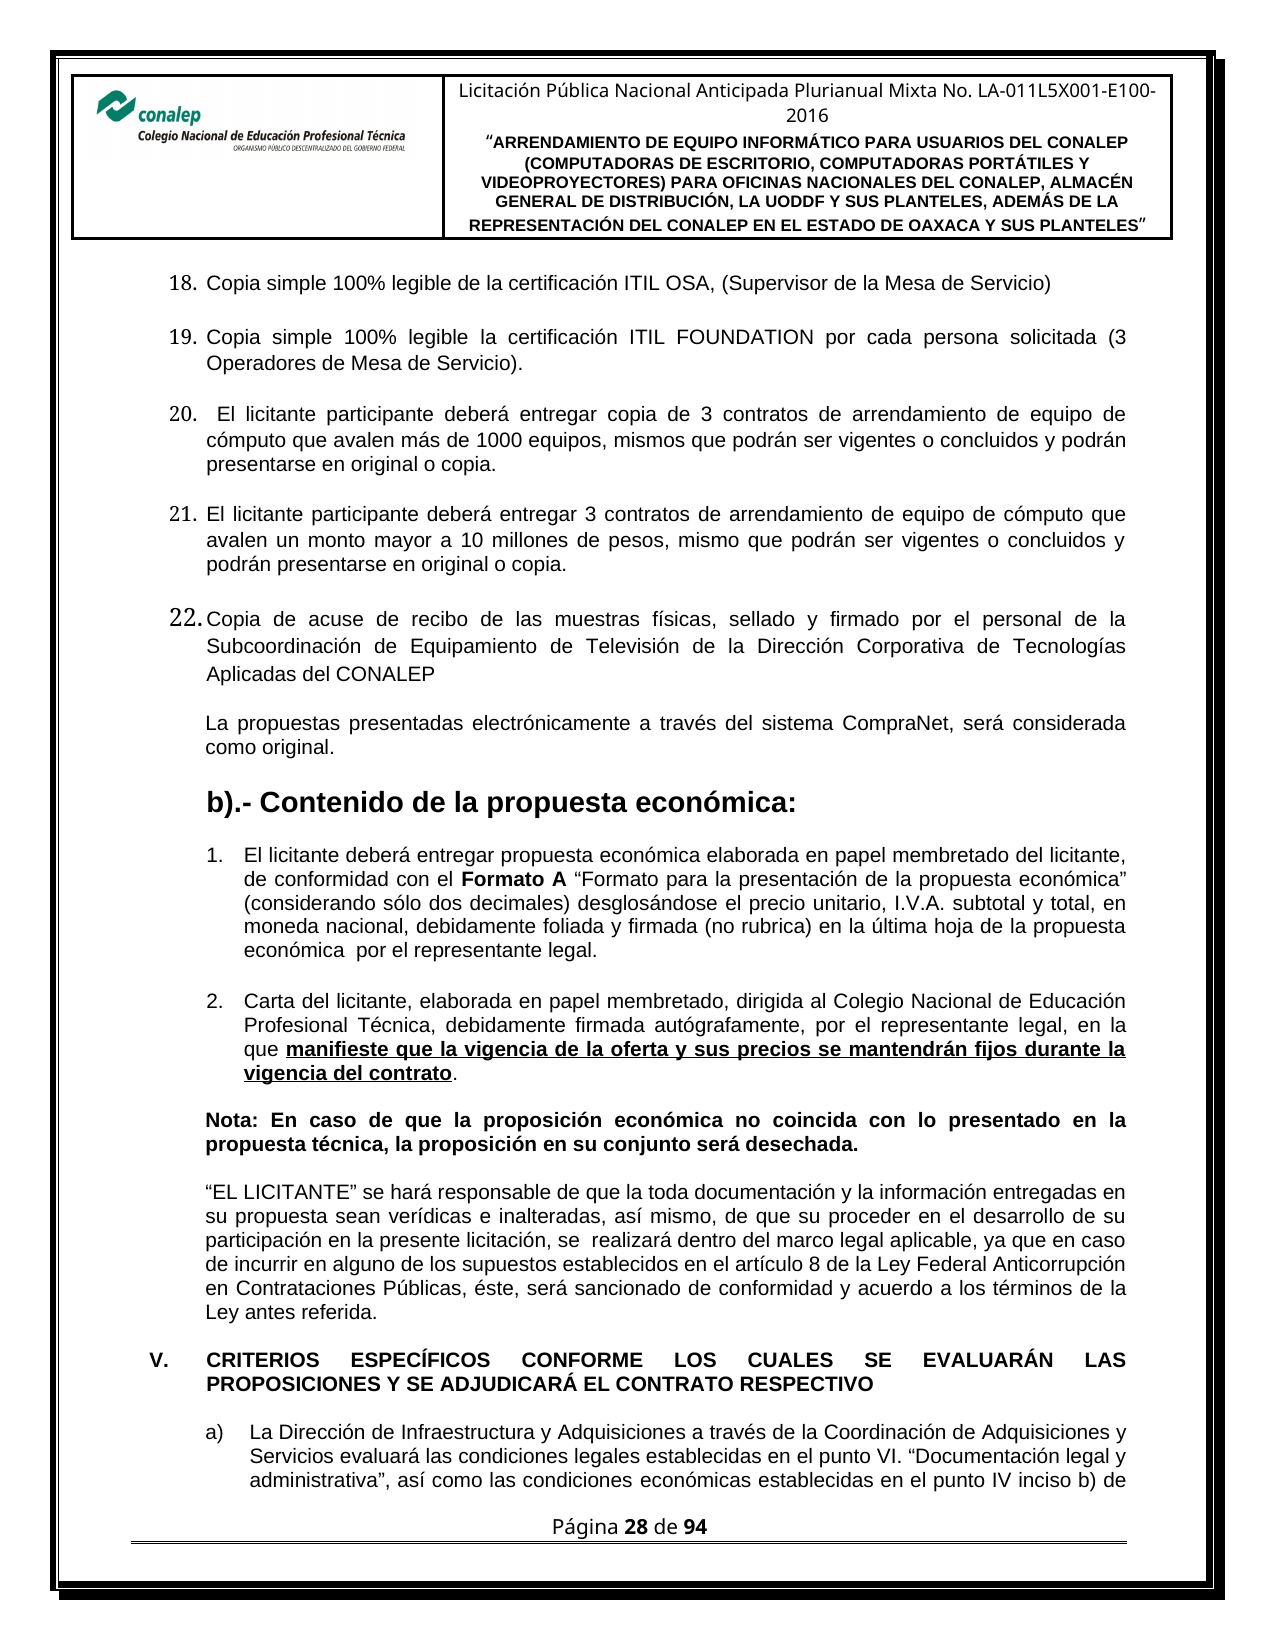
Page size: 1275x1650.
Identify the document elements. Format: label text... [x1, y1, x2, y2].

list Carta del licitante, elaborada en papel membretado, dirigida al Colegio Nacional de Educación Profesional Técnica, debidamente firmada autógrafamente, por el representante legal, en la que manifieste que la vigencia de la oferta y sus precios se mantendrán fijos durante la vigencia del contrato. [206, 988, 1127, 1084]
list El licitante deberá entregar propuesta económica elaborada en papel membretado del licitante, de conformidad con el Formato A “Formato para la presentación de la propuesta económica” (considerando sólo dos decimales) desglosándose el precio unitario, I.V.A. subtotal y total, en moneda nacional, debidamente foliada y firmada (no rubrica) en la última hoja de la propuesta económica por el representante legal. [206, 842, 1127, 962]
list Copia simple 100% legible de la certificación ITIL OSA, (Supervisor de la Mesa de Servicio) [169, 268, 1127, 297]
list b).- Contenido de la propuesta económica: [206, 785, 1127, 818]
list Copia simple 100% legible la certificación ITIL FOUNDATION por cada persona solicitada (3 Operadores de Mesa de Servicio). [169, 322, 1127, 374]
list El licitante participante deberá entregar copia de 3 contratos de arrendamiento de equipo de cómputo que avalen más de 1000 equipos, mismos que podrán ser vigentes o concluidos y podrán presentarse en original o copia. [169, 399, 1127, 476]
picture [86, 77, 416, 164]
list Copia de acuse de recibo de las muestras físicas, sellado y firmado por el personal de la Subcoordinación de Equipamiento de Televisión de la Dirección Corporativa de Tecnologías Aplicadas del CONALEP [169, 600, 1127, 687]
text La propuestas presentadas electrónicamente a través del sistema CompraNet, será considerada como original. [205, 711, 1127, 758]
list El licitante participante deberá entregar 3 contratos de arrendamiento de equipo de cómputo que avalen un monto mayor a 10 millones de pesos, mismo que podrán ser vigentes o concluidos y podrán presentarse en original o copia. [169, 499, 1127, 576]
list CRITERIOS ESPECÍFICOS CONFORME LOS CUALES SE EVALUARÁN LAS PROPOSICIONES Y SE ADJUDICARÁ EL CONTRATO RESPECTIVO [169, 1348, 1127, 1396]
text Nota: En caso de que la proposición económica no coincida con lo presentado en la propuesta técnica, la proposición en su conjunto será desechada. [205, 1108, 1127, 1156]
text “EL LICITANTE” se hará responsable de que la toda documentación y la información entregadas en su propuesta sean verídicas e inalteradas, así mismo, de que su proceder en el desarrollo de su participación en la presente licitación, se realizará dentro del marco legal aplicable, ya que en caso de incurrir en alguno de los supuestos establecidos en el artículo 8 de la Ley Federal Anticorrupción en Contrataciones Públicas, éste, será sancionado de conformidad y acuerdo a los términos de la Ley antes referida. [205, 1180, 1127, 1324]
